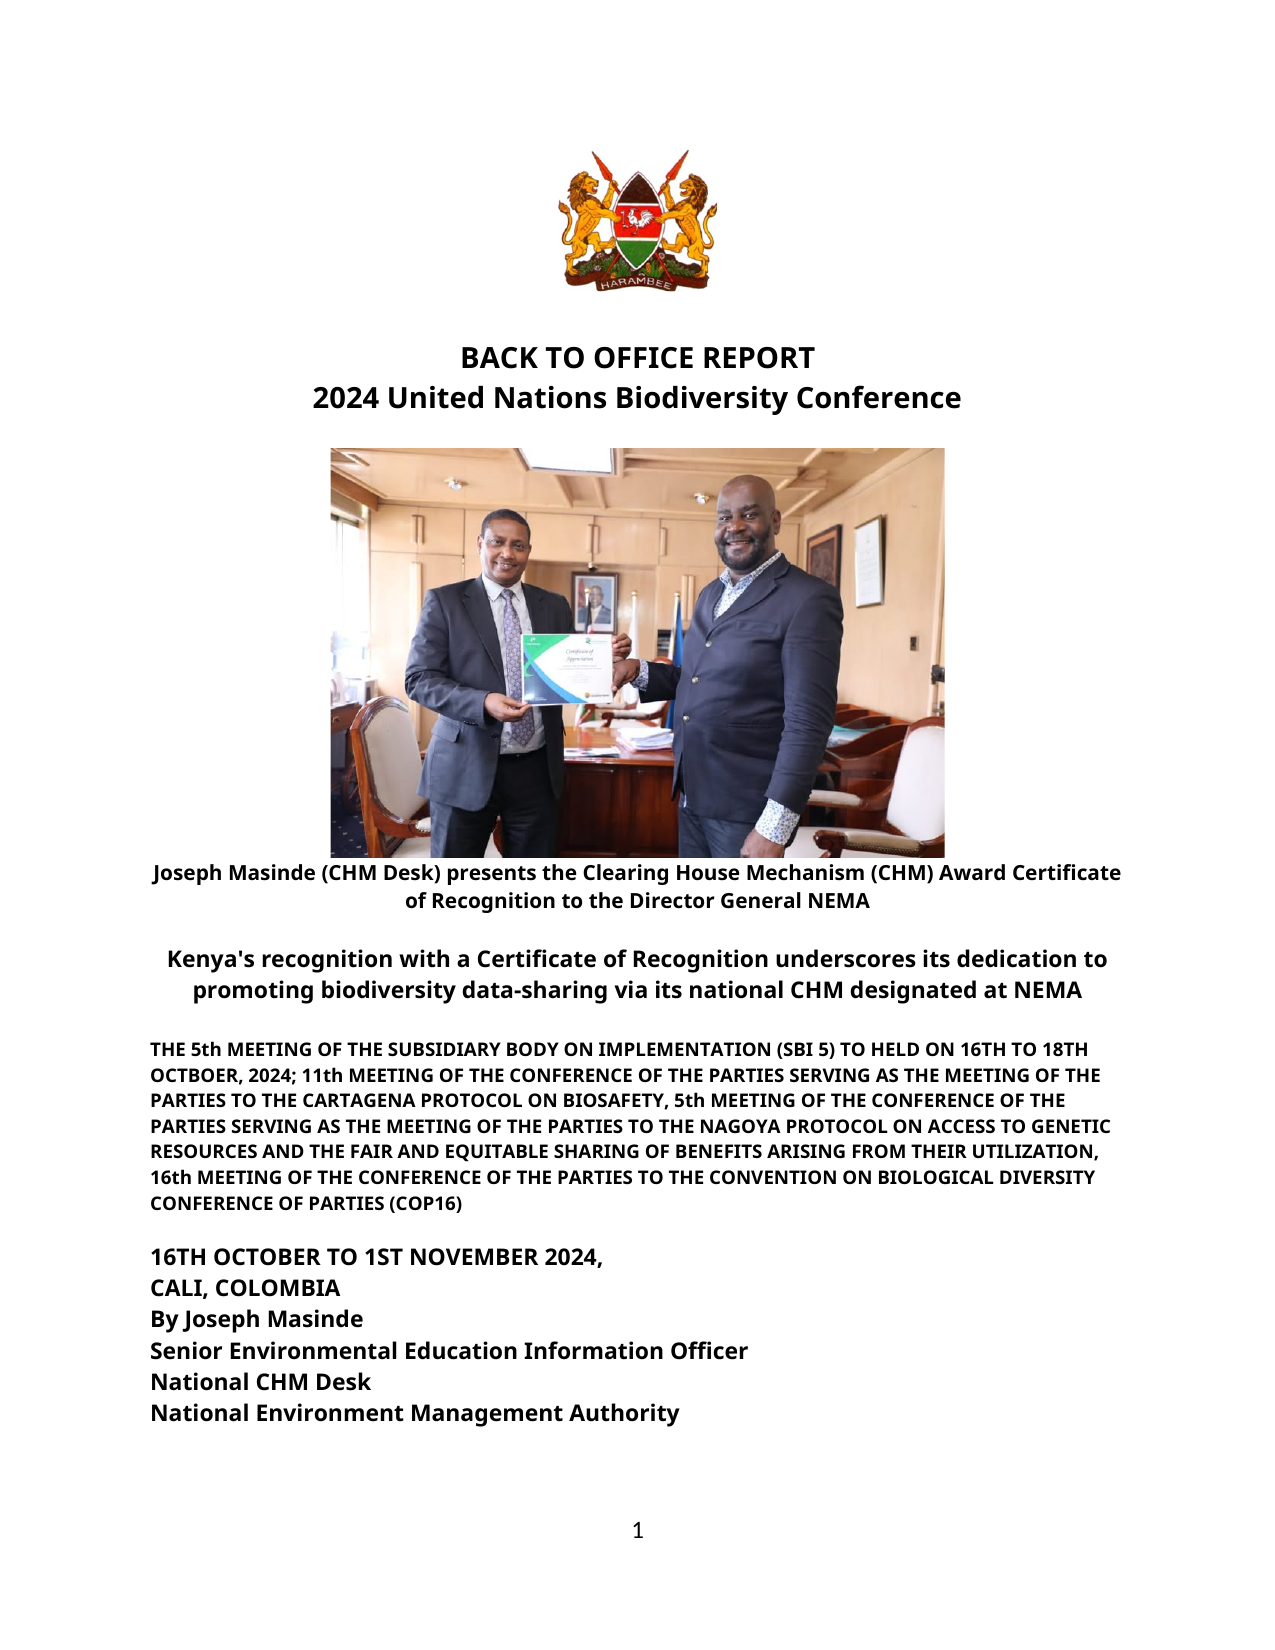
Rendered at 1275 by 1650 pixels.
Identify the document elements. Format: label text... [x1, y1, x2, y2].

text National Environment Management Authority [150, 1397, 1125, 1428]
text Kenya's recognition with a Certificate of Recognition underscores its dedication to promoting biodiversity data-sharing via its national CHM designated at NEMA [150, 943, 1125, 1006]
text 16TH OCTOBER TO 1ST NOVEMBER 2024, [150, 1241, 1125, 1272]
text 2024 United Nations Biodiversity Conference [150, 377, 1125, 417]
picture [557, 149, 718, 292]
text CALI, COLOMBIA [150, 1272, 1125, 1303]
picture [330, 448, 945, 858]
text By Joseph Masinde [150, 1303, 1125, 1335]
text Senior Environmental Education Information Officer [150, 1335, 1125, 1366]
text National CHM Desk [150, 1366, 1125, 1397]
text THE 5th MEETING OF THE SUBSIDIARY BODY ON IMPLEMENTATION (SBI 5) TO HELD ON 16TH TO 18TH OCTBOER, 2024; 11th MEETING OF THE CONFERENCE OF THE PARTIES SERVING AS THE MEETING OF THE PARTIES TO THE CARTAGENA PROTOCOL ON BIOSAFETY, 5th MEETING OF THE CONFERENCE OF THE PARTIES SERVING AS THE MEETING OF THE PARTIES TO THE NAGOYA PROTOCOL ON ACCESS TO GENETIC RESOURCES AND THE FAIR AND EQUITABLE SHARING OF BENEFITS ARISING FROM THEIR UTILIZATION, 16th MEETING OF THE CONFERENCE OF THE PARTIES TO THE CONVENTION ON BIOLOGICAL DIVERSITY CONFERENCE OF PARTIES (COP16) [150, 1037, 1125, 1215]
text Joseph Masinde (CHM Desk) presents the Clearing House Mechanism (CHM) Award Certificate of Recognition to the Director General NEMA [150, 858, 1125, 914]
text BACK TO OFFICE REPORT [150, 338, 1125, 377]
